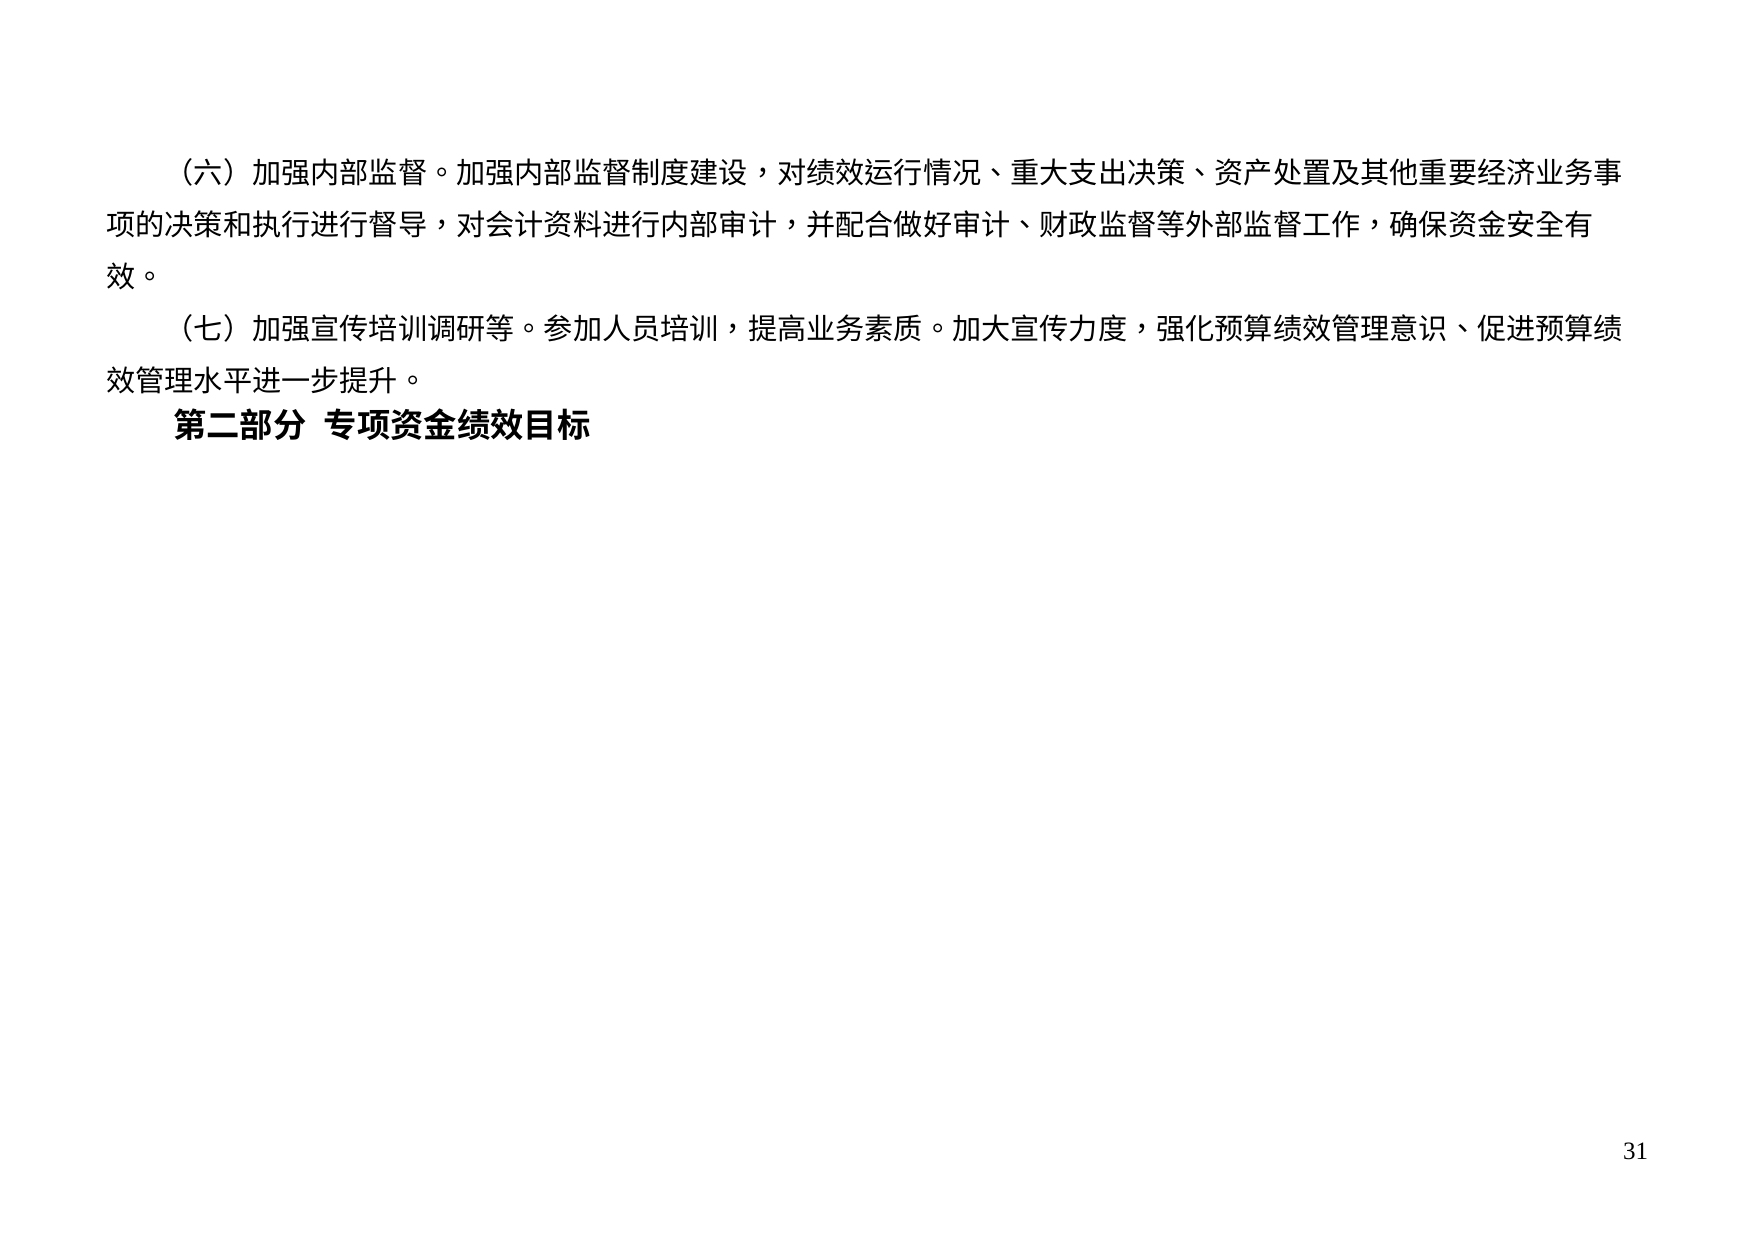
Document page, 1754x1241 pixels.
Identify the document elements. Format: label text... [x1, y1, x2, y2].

text （七）加强宣传培训调研等。参加人员培训，提高业务素质。加大宣传力度，强化预算绩效管理意识、促进预算绩效管理水平进一步提升。 [106, 298, 1648, 402]
text 第二部分 专项资金绩效目标 [106, 402, 1648, 448]
text （六）加强内部监督。加强内部监督制度建设，对绩效运行情况、重大支出决策、资产处置及其他重要经济业务事项的决策和执行进行督导，对会计资料进行内部审计，并配合做好审计、财政监督等外部监督工作，确保资金安全有效。 [106, 142, 1648, 298]
